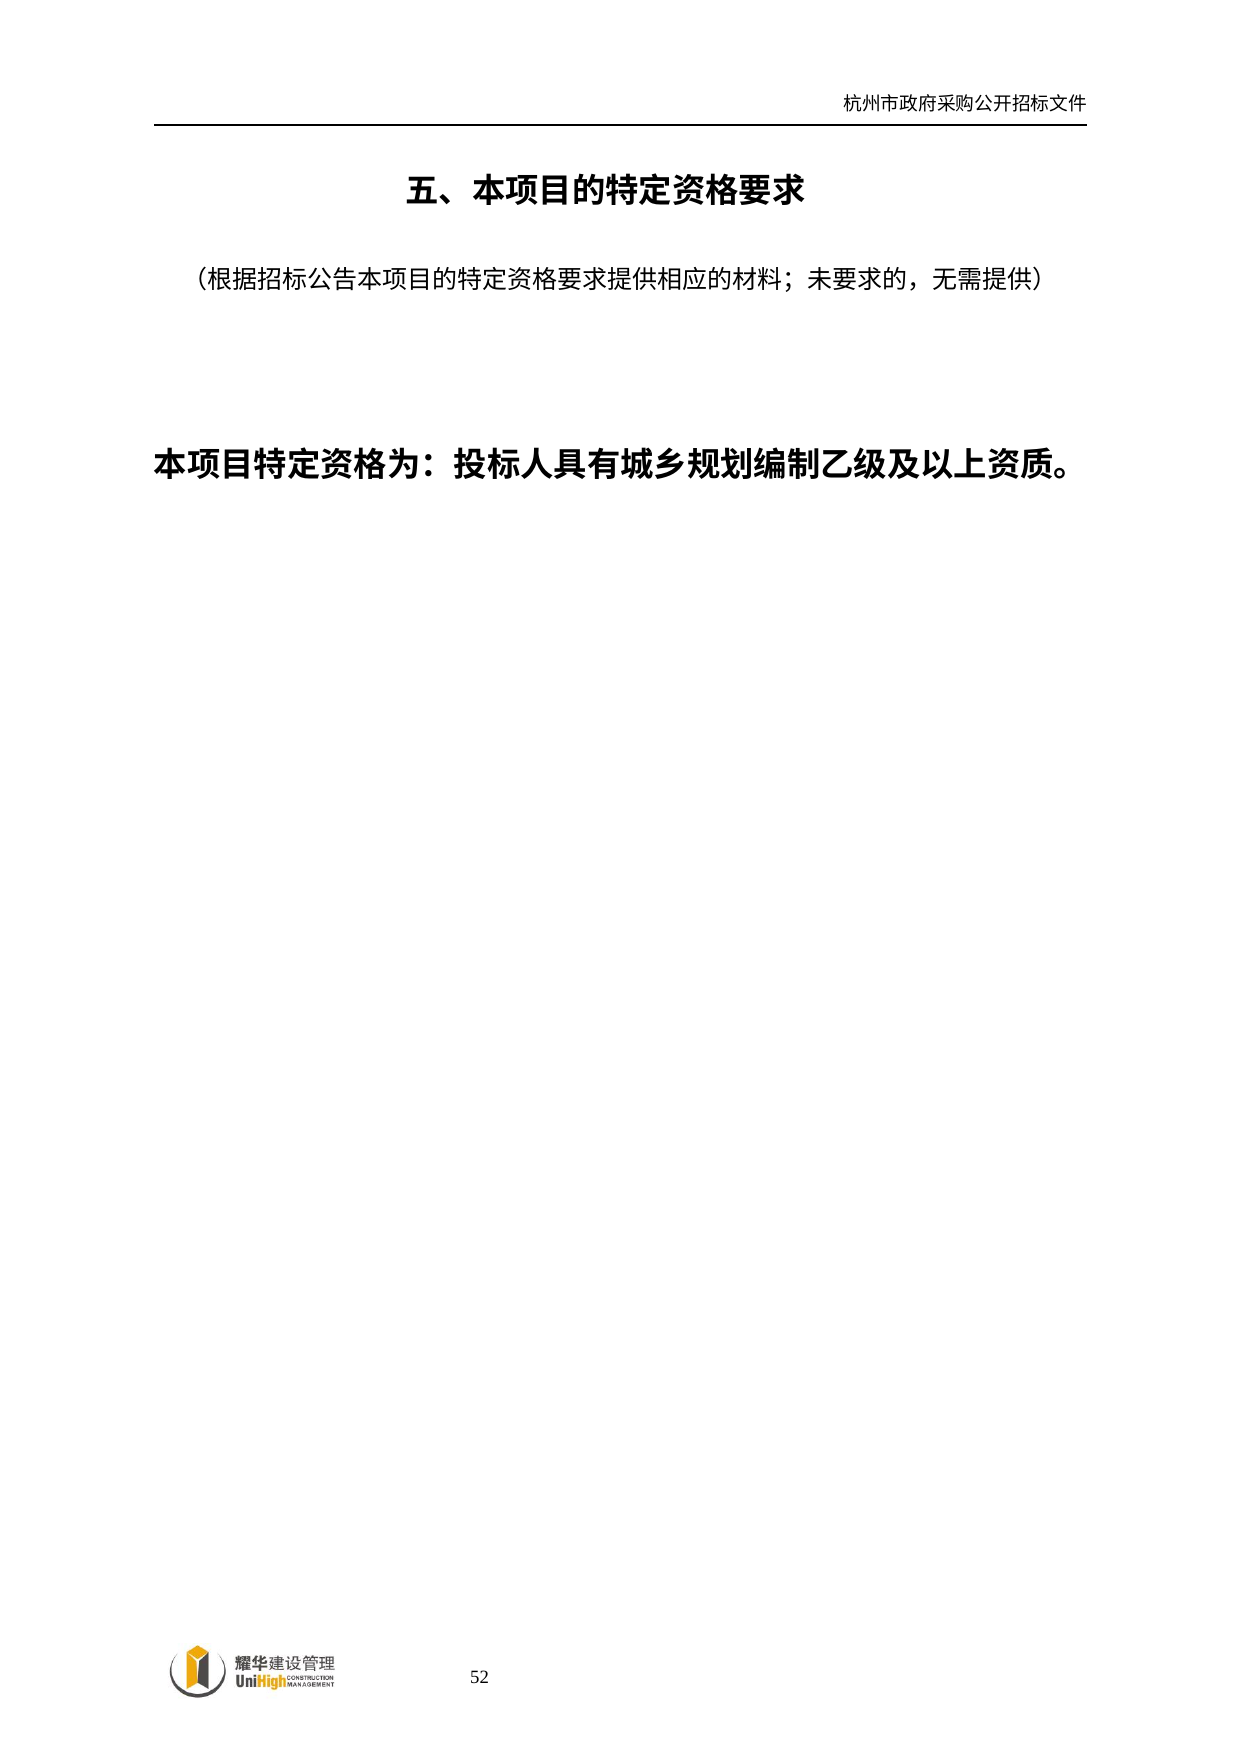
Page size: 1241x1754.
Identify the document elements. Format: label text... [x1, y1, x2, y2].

text 本项目特定资格为：投标人具有城乡规划编制乙级及以上资质。 [153, 429, 1087, 495]
text （根据招标公告本项目的特定资格要求提供相应的材料；未要求的，无需提供） [153, 245, 1087, 311]
picture [167, 1643, 336, 1701]
text 五、本项目的特定资格要求 [124, 155, 1087, 221]
